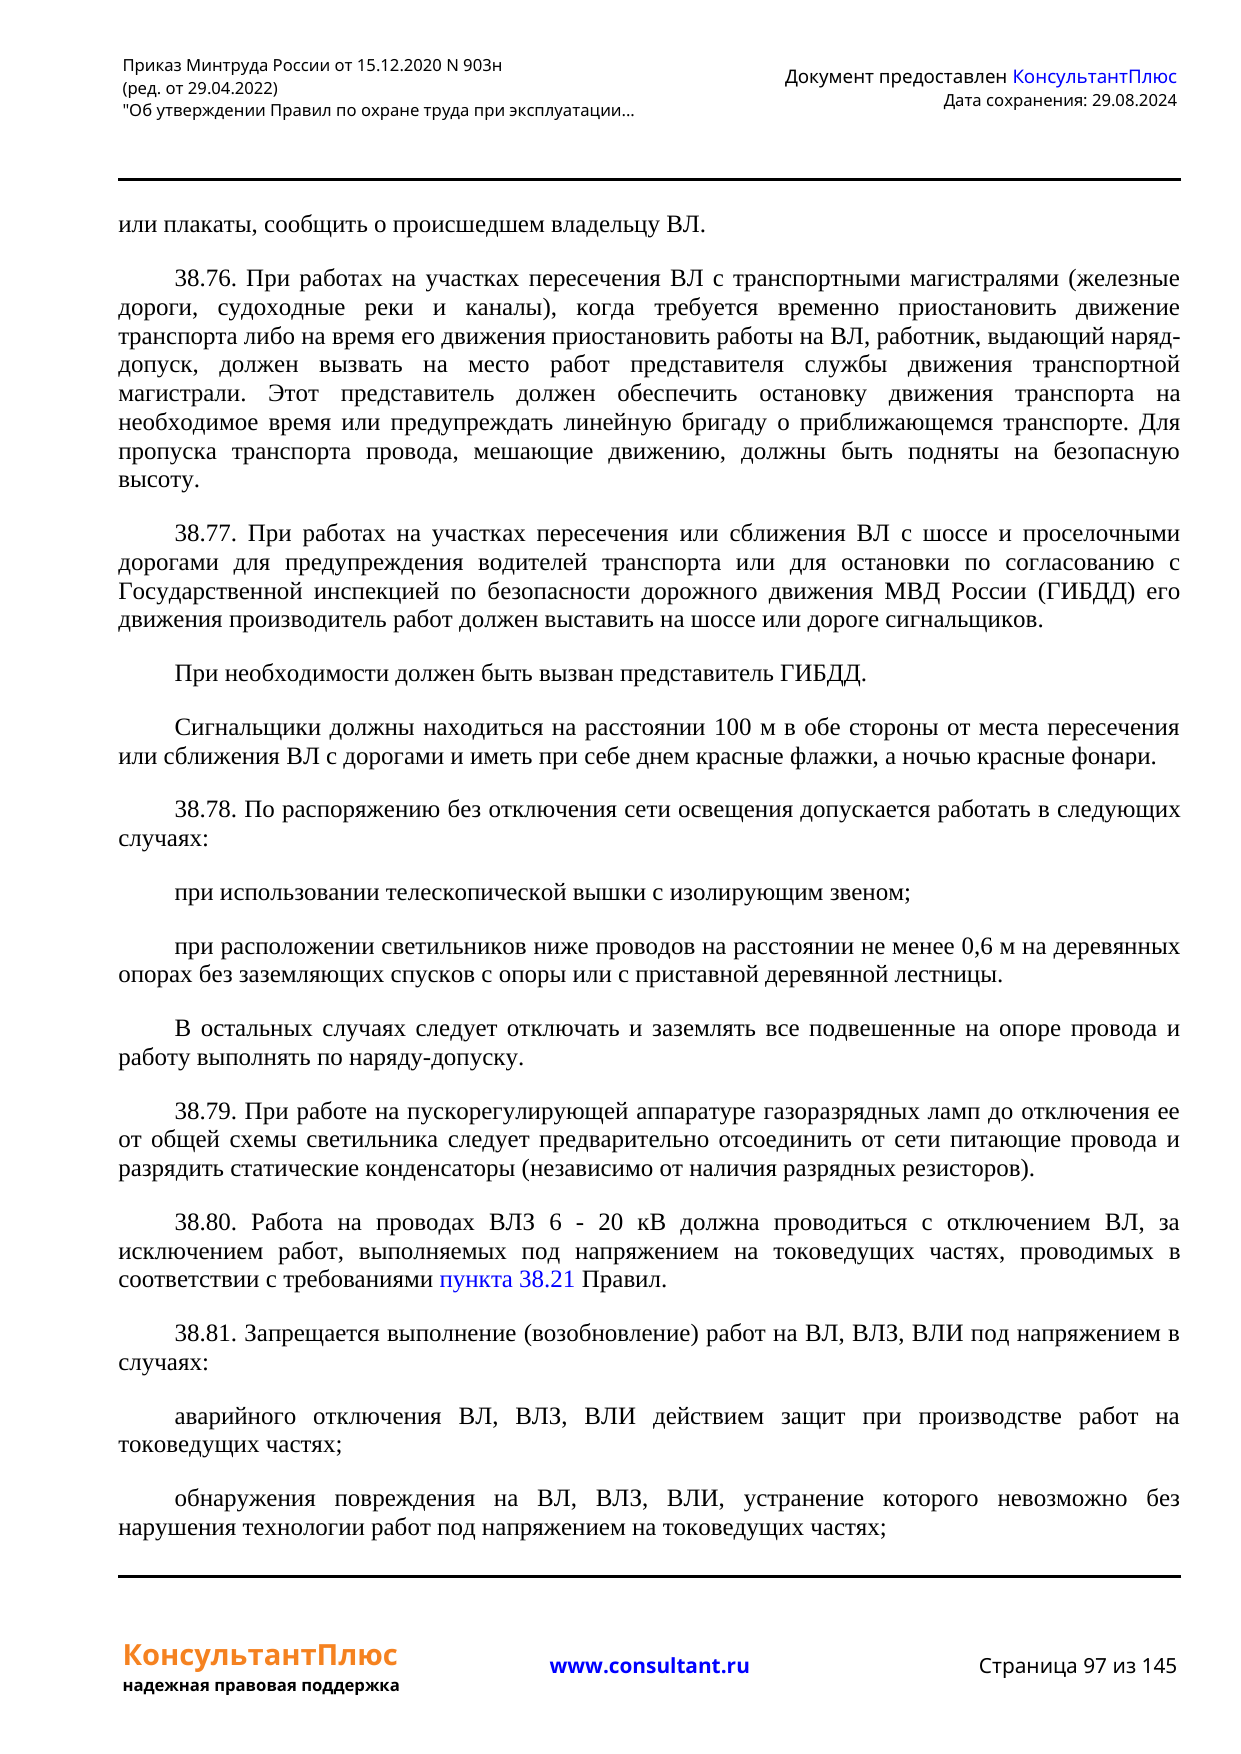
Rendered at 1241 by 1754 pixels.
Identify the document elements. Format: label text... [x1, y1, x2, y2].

text При необходимости должен быть вызван представитель ГИБДД. [118, 658, 1181, 687]
text 38.77. При работах на участках пересечения или сближения ВЛ с шоссе и проселочными дорогами для предупреждения водителей транспорта или для остановки по согласованию с Государственной инспекцией по безопасности дорожного движения МВД России (ГИБДД) его движения производитель работ должен выставить на шоссе или дороге сигнальщиков. [118, 518, 1181, 633]
text при использовании телескопической вышки с изолирующим звеном; [118, 877, 1181, 906]
text 38.80. Работа на проводах ВЛЗ 6 - 20 кВ должна проводиться с отключением ВЛ, за исключением работ, выполняемых под напряжением на токоведущих частях, проводимых в соответствии с требованиями пункта 38.21 Правил. [118, 1207, 1181, 1293]
text обнаружения повреждения на ВЛ, ВЛЗ, ВЛИ, устранение которого невозможно без нарушения технологии работ под напряжением на токоведущих частях; [118, 1483, 1181, 1541]
text 38.76. При работах на участках пересечения ВЛ с транспортными магистралями (железные дороги, судоходные реки и каналы), когда требуется временно приостановить движение транспорта либо на время его движения приостановить работы на ВЛ, работник, выдающий наряд-допуск, должен вызвать на место работ представителя службы движения транспортной магистрали. Этот представитель должен обеспечить остановку движения транспорта на необходимое время или предупреждать линейную бригаду о приближающемся транспорте. Для пропуска транспорта провода, мешающие движению, должны быть подняты на безопасную высоту. [118, 263, 1181, 493]
text Сигнальщики должны находиться на расстоянии 100 м в обе стороны от места пересечения или сближения ВЛ с дорогами и иметь при себе днем красные флажки, а ночью красные фонари. [118, 712, 1181, 769]
text аварийного отключения ВЛ, ВЛЗ, ВЛИ действием защит при производстве работ на токоведущих частях; [118, 1401, 1181, 1458]
text при расположении светильников ниже проводов на расстоянии не менее 0,6 м на деревянных опорах без заземляющих спусков с опоры или с приставной деревянной лестницы. [118, 931, 1181, 988]
text 38.81. Запрещается выполнение (возобновление) работ на ВЛ, ВЛЗ, ВЛИ под напряжением в случаях: [118, 1318, 1181, 1376]
text 38.78. По распоряжению без отключения сети освещения допускается работать в следующих случаях: [118, 794, 1181, 852]
text В остальных случаях следует отключать и заземлять все подвешенные на опоре провода и работу выполнять по наряду-допуску. [118, 1013, 1181, 1071]
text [118, 209, 1181, 238]
text 38.79. При работе на пускорегулирующей аппаратуре газоразрядных ламп до отключения ее от общей схемы светильника следует предварительно отсоединить от сети питающие провода и разрядить статические конденсаторы (независимо от наличия разрядных резисторов). [118, 1096, 1181, 1182]
